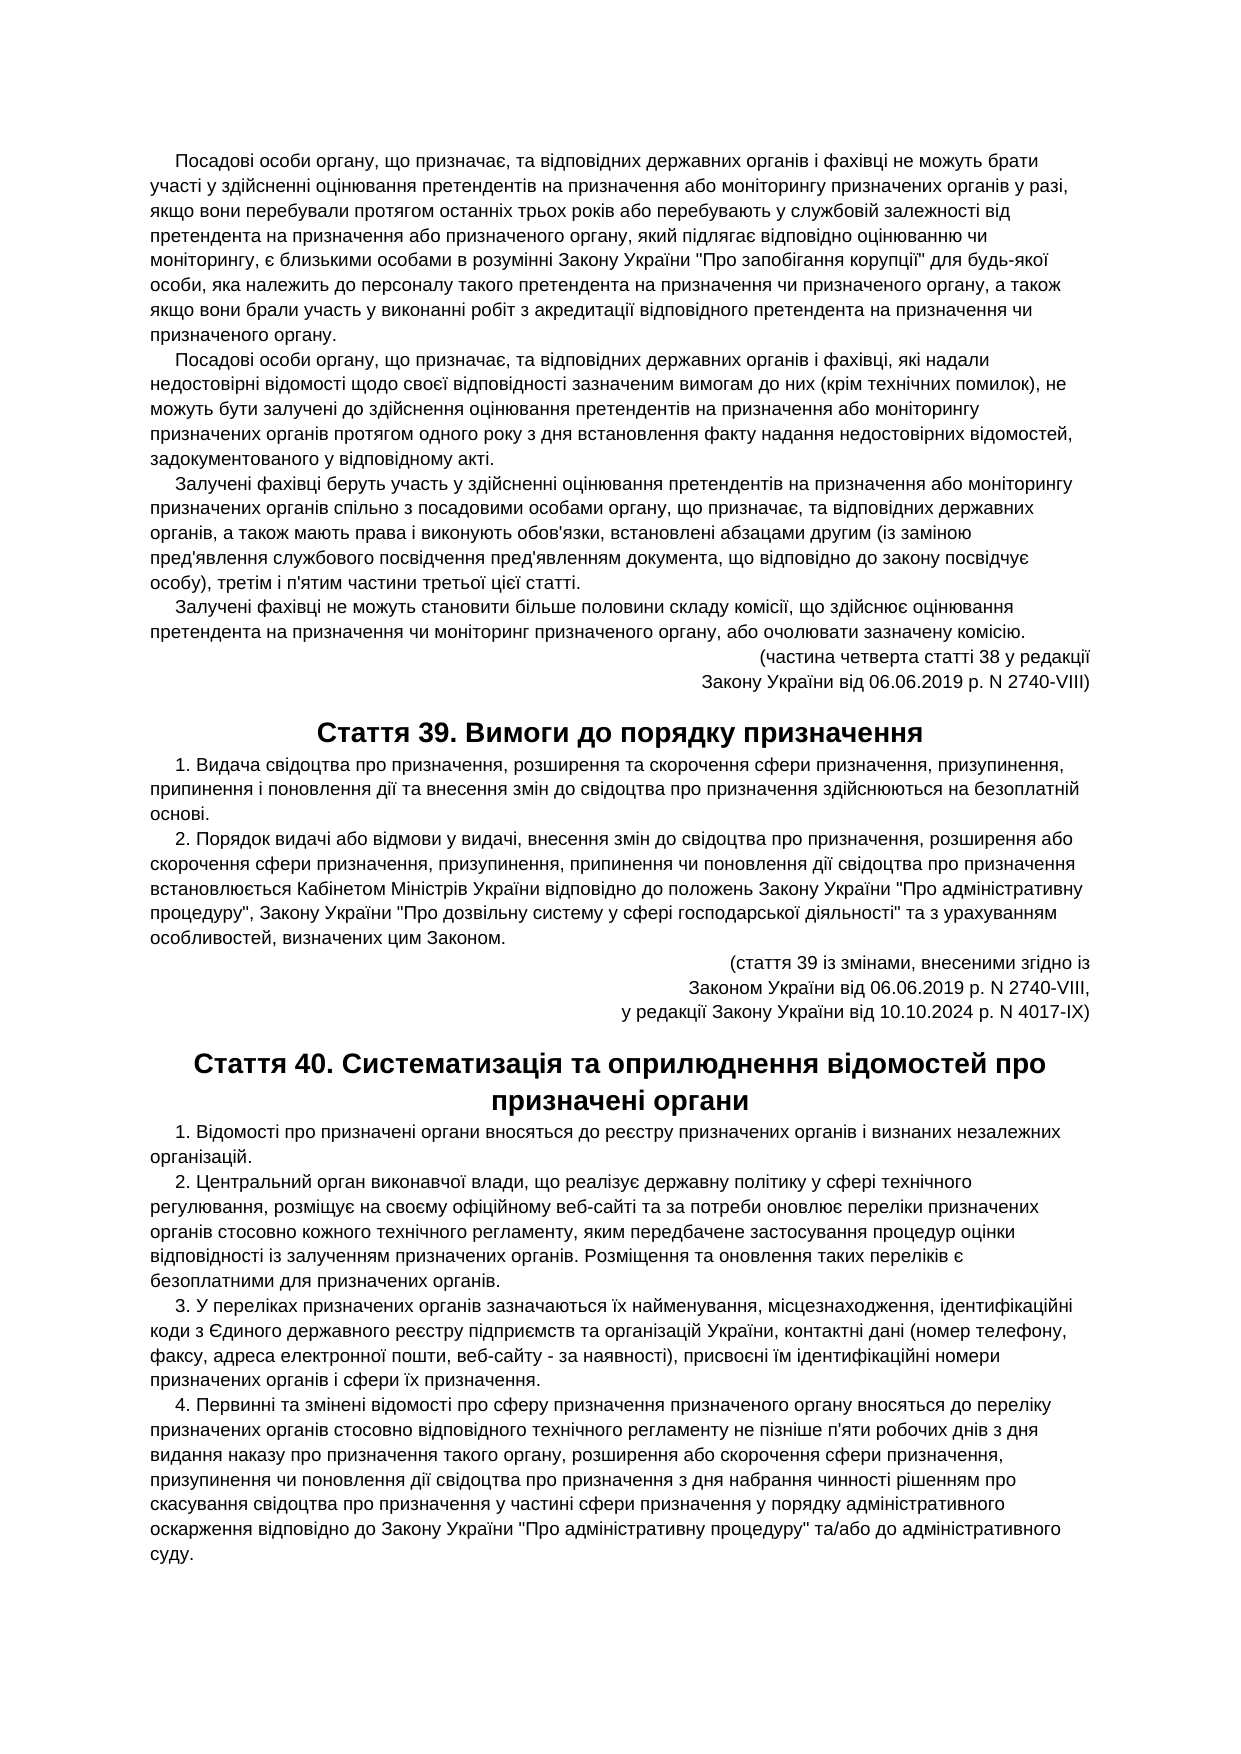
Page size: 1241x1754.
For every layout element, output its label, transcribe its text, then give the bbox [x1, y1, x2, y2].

text 3. У переліках призначених органів зазначаються їх найменування, місцезнаходження, ідентифікаційні коди з Єдиного державного реєстру підприємств та організацій України, контактні дані (номер телефону, факсу, адреса електронної пошти, веб-сайту - за наявності), присвоєні їм ідентифікаційні номери призначених органів і сфери їх призначення. [150, 1295, 1090, 1391]
text 2. Центральний орган виконавчої влади, що реалізує державну політику у сфері технічного регулювання, розміщує на своєму офіційному веб-сайті та за потреби оновлює переліки призначених органів стосовно кожного технічного регламенту, яким передбачене застосування процедур оцінки відповідності із залученням призначених органів. Розміщення та оновлення таких переліків є безоплатними для призначених органів. [150, 1171, 1090, 1292]
text Залучені фахівці не можуть становити більше половини складу комісії, що здійснює оцінювання претендента на призначення чи моніторинг призначеного органу, або очолювати зазначену комісію. [150, 596, 1090, 643]
subtitle Стаття 39. Вимоги до порядку призначення [150, 716, 1090, 749]
text (частина четверта статті 38 у редакції Закону України від 06.06.2019 р. N 2740-VIII) [150, 646, 1090, 692]
text 2. Порядок видачі або відмови у видачі, внесення змін до свідоцтва про призначення, розширення або скорочення сфери призначення, призупинення, припинення чи поновлення дії свідоцтва про призначення встановлюється Кабінетом Міністрів України відповідно до положень Закону України "Про адміністративну процедуру", Закону України "Про дозвільну систему у сфері господарської діяльності" та з урахуванням особливостей, визначених цим Законом. [150, 828, 1090, 948]
text 4. Первинні та змінені відомості про сферу призначення призначеного органу вносяться до переліку призначених органів стосовно відповідного технічного регламенту не пізніше п'яти робочих днів з дня видання наказу про призначення такого органу, розширення або скорочення сфери призначення, призупинення чи поновлення дії свідоцтва про призначення з дня набрання чинності рішенням про скасування свідоцтва про призначення у частині сфери призначення у порядку адміністративного оскарження відповідно до Закону України "Про адміністративну процедуру" та/або до адміністративного суду. [150, 1394, 1090, 1564]
text 1. Відомості про призначені органи вносяться до реєстру призначених органів і визнаних незалежних організацій. [150, 1121, 1090, 1168]
text Залучені фахівці беруть участь у здійсненні оцінювання претендентів на призначення або моніторингу призначених органів спільно з посадовими особами органу, що призначає, та відповідних державних органів, а також мають права і виконують обов'язки, встановлені абзацами другим (із заміною пред'явлення службового посвідчення пред'явленням документа, що відповідно до закону посвідчує особу), третім і п'ятим частини третьої цієї статті. [150, 472, 1090, 593]
subtitle Стаття 40. Систематизація та оприлюднення відомостей про призначені органи [150, 1047, 1090, 1117]
text Посадові особи органу, що призначає, та відповідних державних органів і фахівці, які надали недостовірні відомості щодо своєї відповідності зазначеним вимогам до них (крім технічних помилок), не можуть бути залучені до здійснення оцінювання претендентів на призначення або моніторингу призначених органів протягом одного року з дня встановлення факту надання недостовірних відомостей, задокументованого у відповідному акті. [150, 348, 1090, 469]
text 1. Видача свідоцтва про призначення, розширення та скорочення сфери призначення, призупинення, припинення і поновлення дії та внесення змін до свідоцтва про призначення здійснюються на безоплатній основі. [150, 753, 1090, 824]
text (стаття 39 із змінами, внесеними згідно із Законом України від 06.06.2019 р. N 2740-VIII, у редакції Закону України від 10.10.2024 р. N 4017-IX) [150, 952, 1090, 1023]
text Посадові особи органу, що призначає, та відповідних державних органів і фахівці не можуть брати участі у здійсненні оцінювання претендентів на призначення або моніторингу призначених органів у разі, якщо вони перебували протягом останніх трьох років або перебувають у службовій залежності від претендента на призначення або призначеного органу, який підлягає відповідно оцінюванню чи моніторингу, є близькими особами в розумінні Закону України "Про запобігання корупції" для будь-якої особи, яка належить до персоналу такого претендента на призначення чи призначеного органу, а також якщо вони брали участь у виконанні робіт з акредитації відповідного претендента на призначення чи призначеного органу. [150, 150, 1090, 345]
